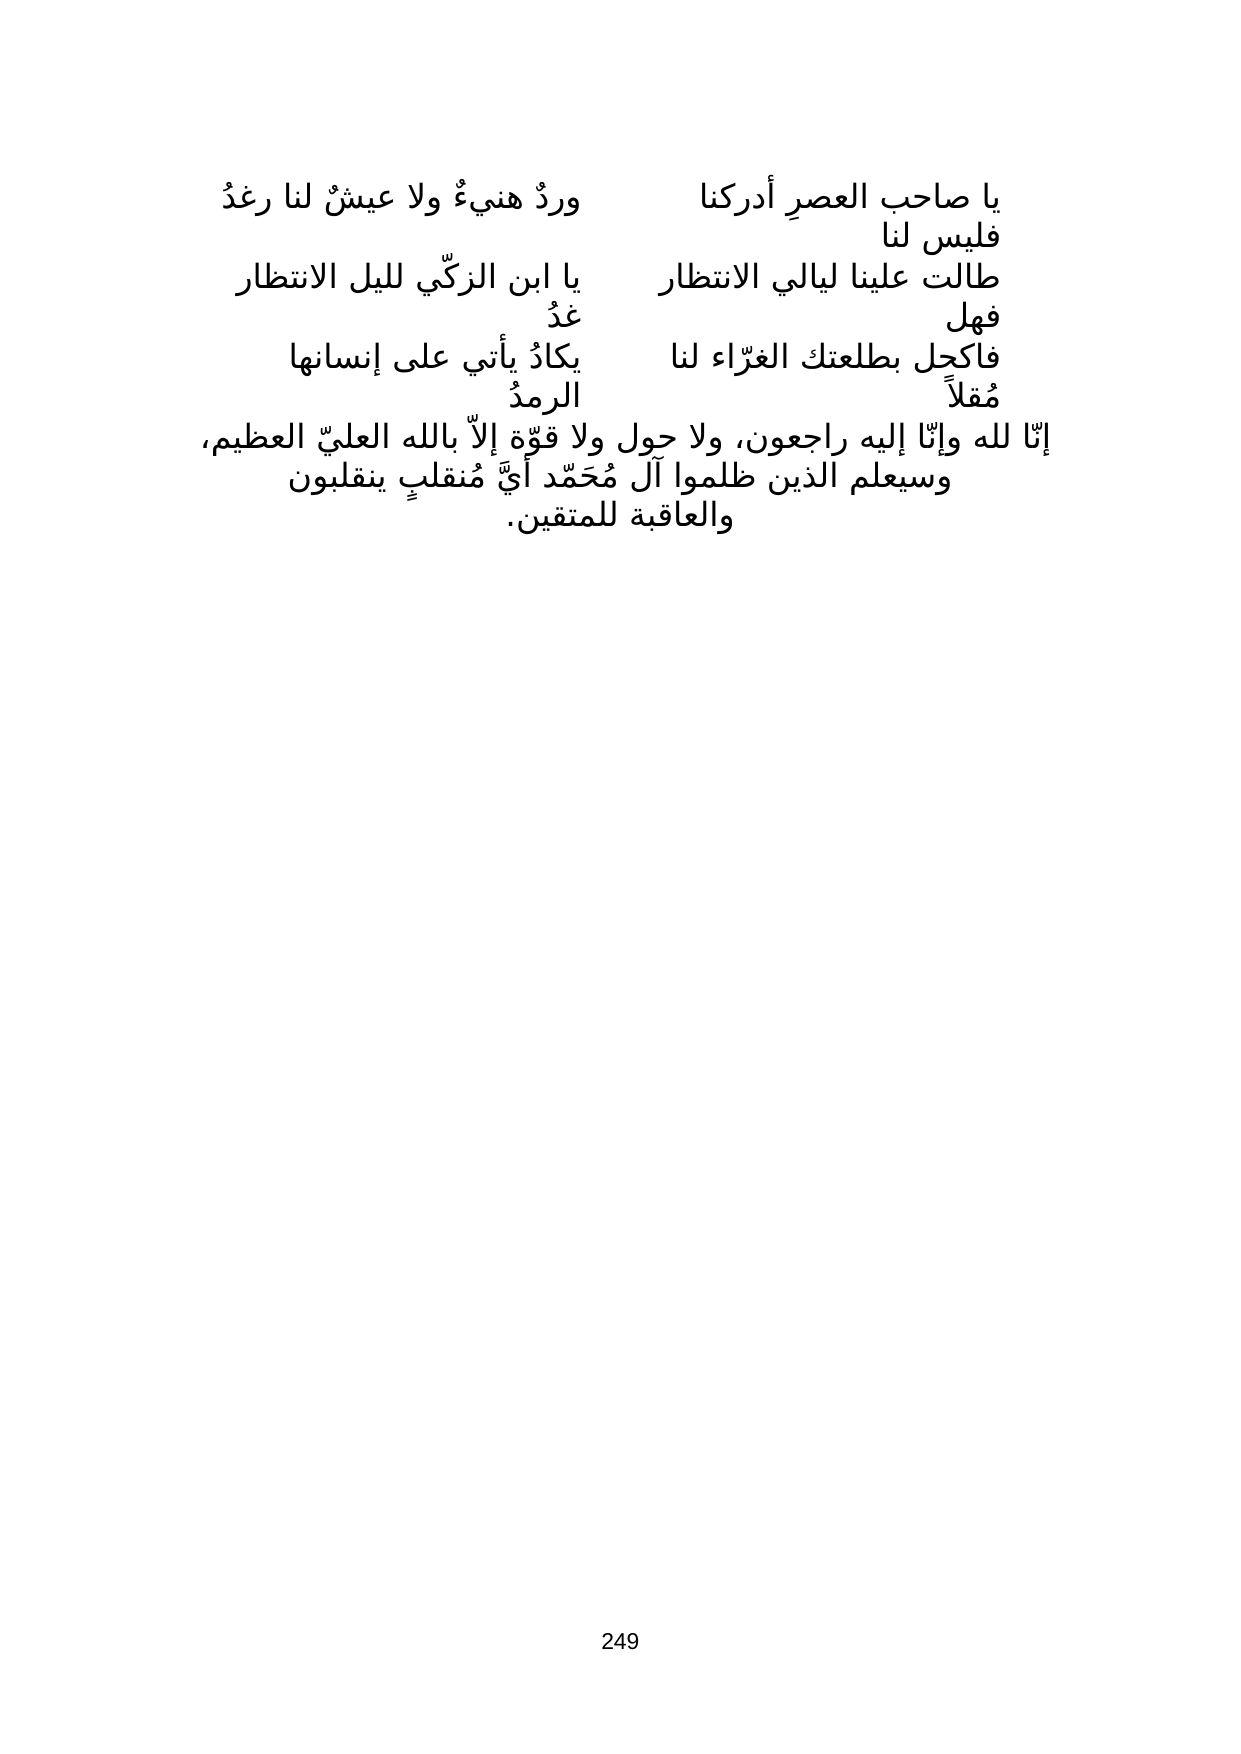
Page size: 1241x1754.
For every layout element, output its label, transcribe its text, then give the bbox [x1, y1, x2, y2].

text إنّا لله وإنّا إليه راجعون، ولا حول ولا قوّة إلاّ بالله العليّ العظيم، [177, 417, 1063, 456]
text والعاقبة للمتقين. [177, 495, 1063, 534]
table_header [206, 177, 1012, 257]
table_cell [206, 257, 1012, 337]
text وسيعلم الذين ظلموا آل مُحَمّد أيَّ مُنقلبٍ ينقلبون [177, 456, 1063, 495]
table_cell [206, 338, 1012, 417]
